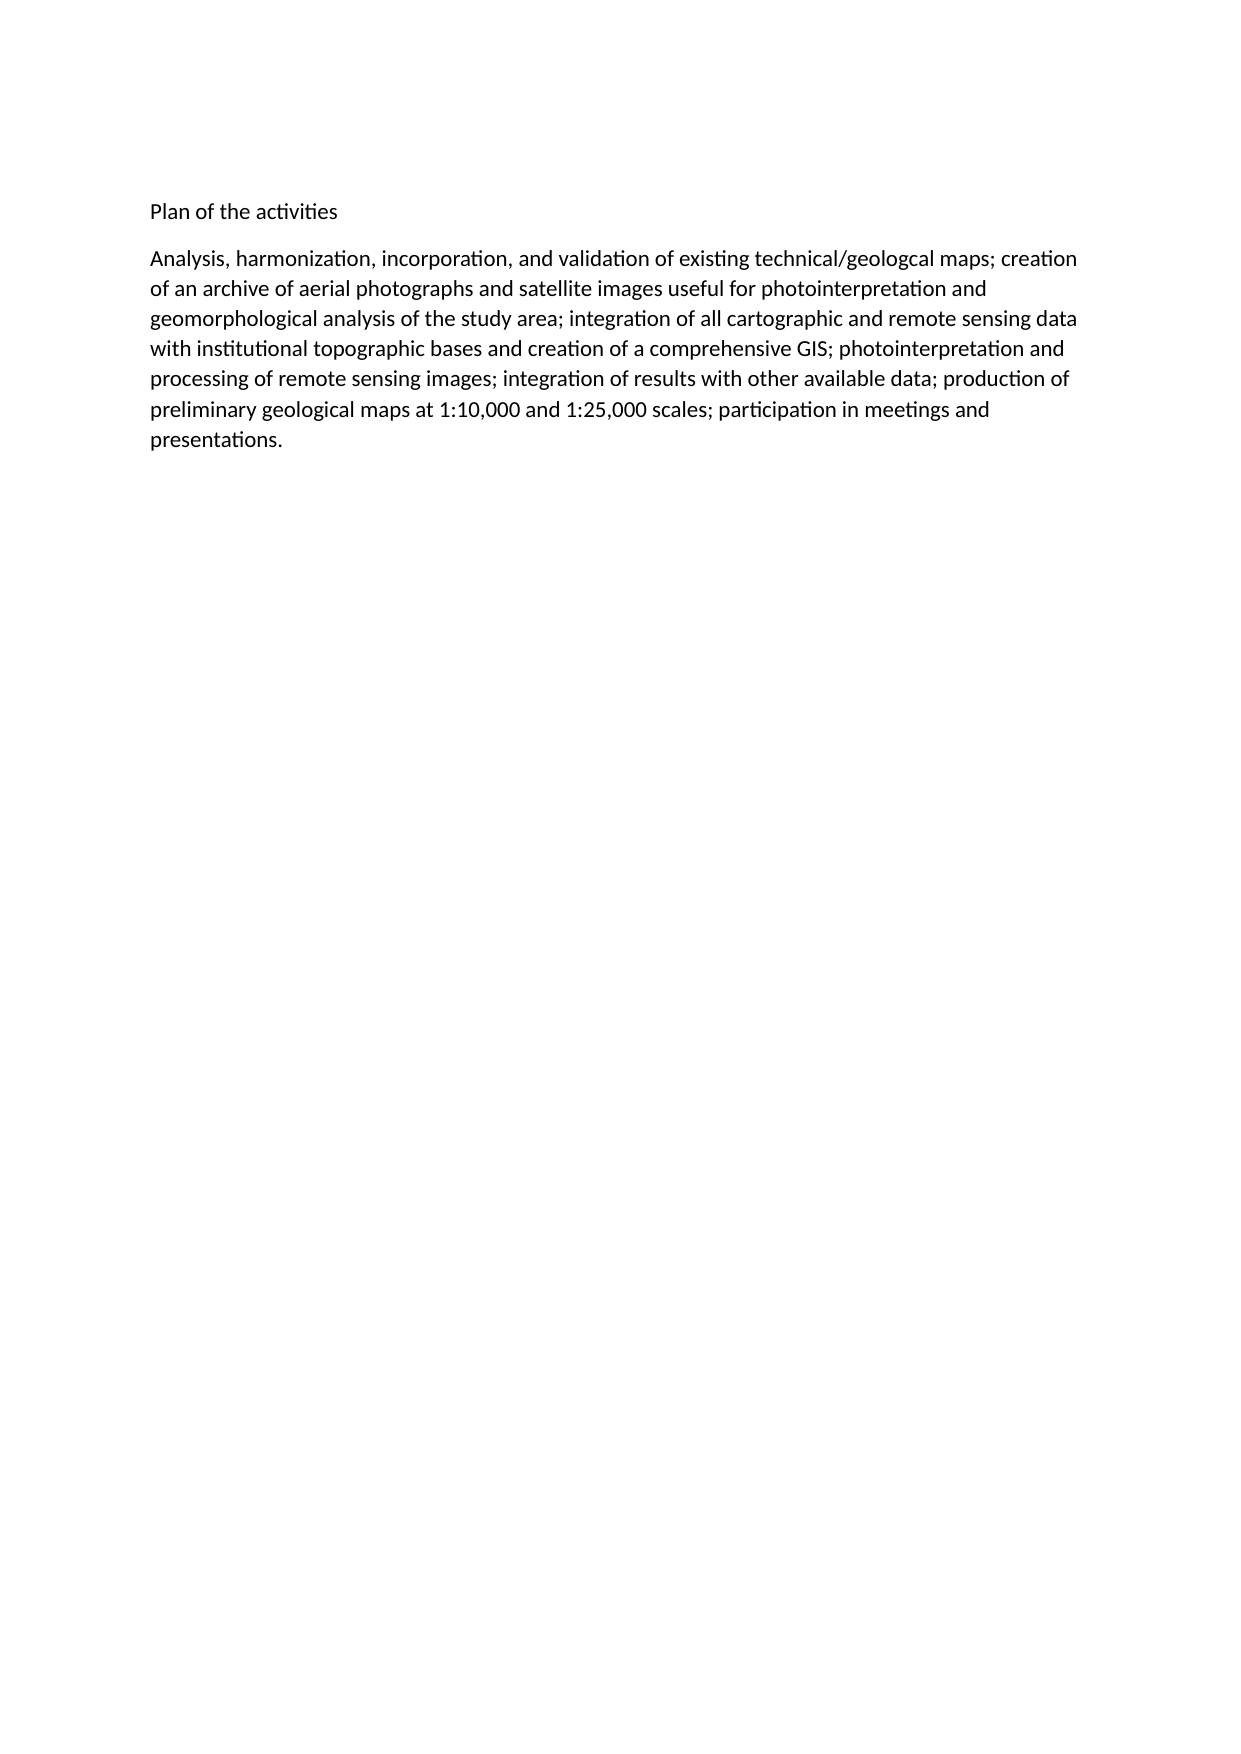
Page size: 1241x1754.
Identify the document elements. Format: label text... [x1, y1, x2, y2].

text Plan of the activities [150, 197, 1090, 225]
text Analysis, harmonization, incorporation, and validation of existing technical/geologcal maps; creation of an archive of aerial photographs and satellite images useful for photointerpretation and geomorphological analysis of the study area; integration of all cartographic and remote sensing data with institutional topographic bases and creation of a comprehensive GIS; photointerpretation and processing of remote sensing images; integration of results with other available data; production of preliminary geological maps at 1:10,000 and 1:25,000 scales; participation in meetings and presentations. [150, 244, 1090, 453]
